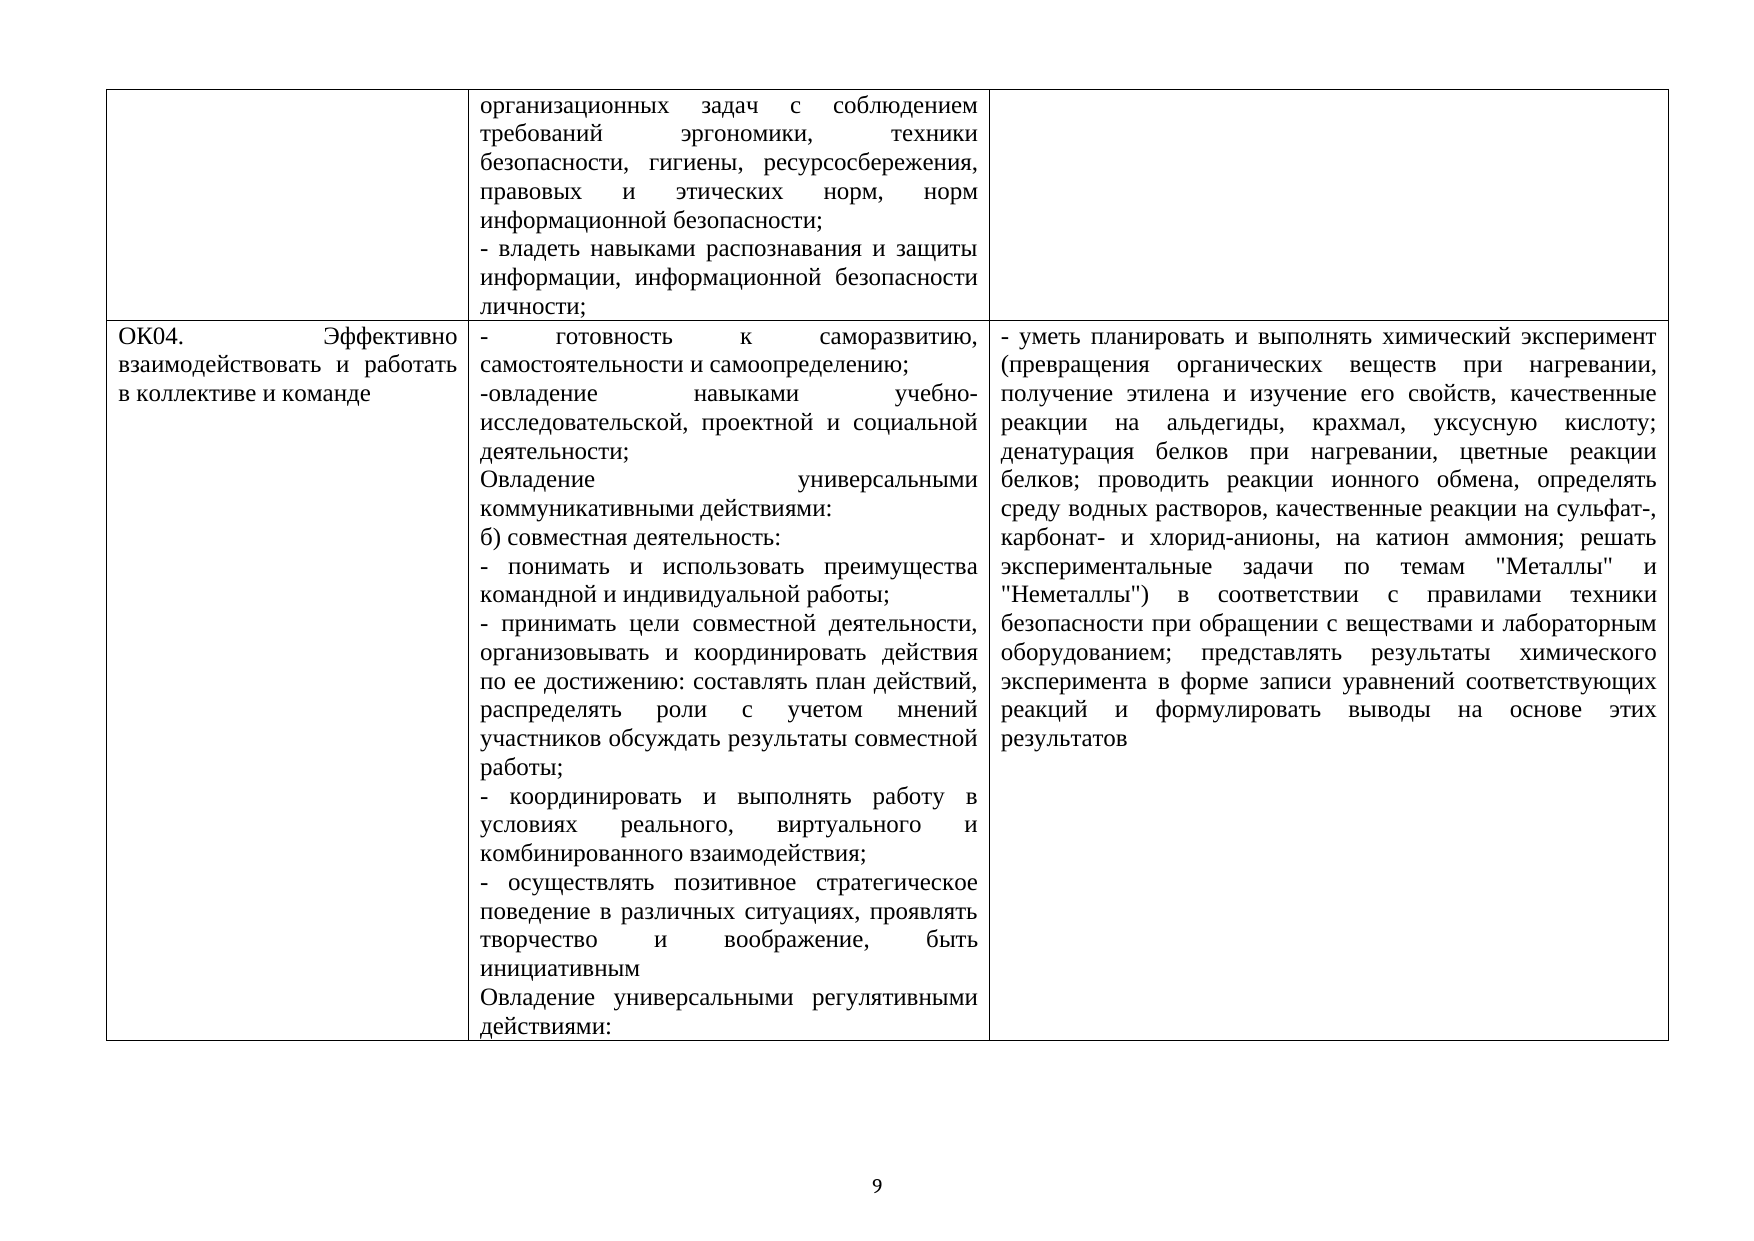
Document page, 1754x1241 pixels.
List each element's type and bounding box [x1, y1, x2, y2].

table_cell [469, 321, 989, 1039]
table_cell [990, 321, 1668, 1039]
table_cell [469, 90, 989, 320]
table_cell [990, 90, 1668, 320]
table_cell [107, 321, 468, 1039]
table_cell [107, 90, 468, 320]
